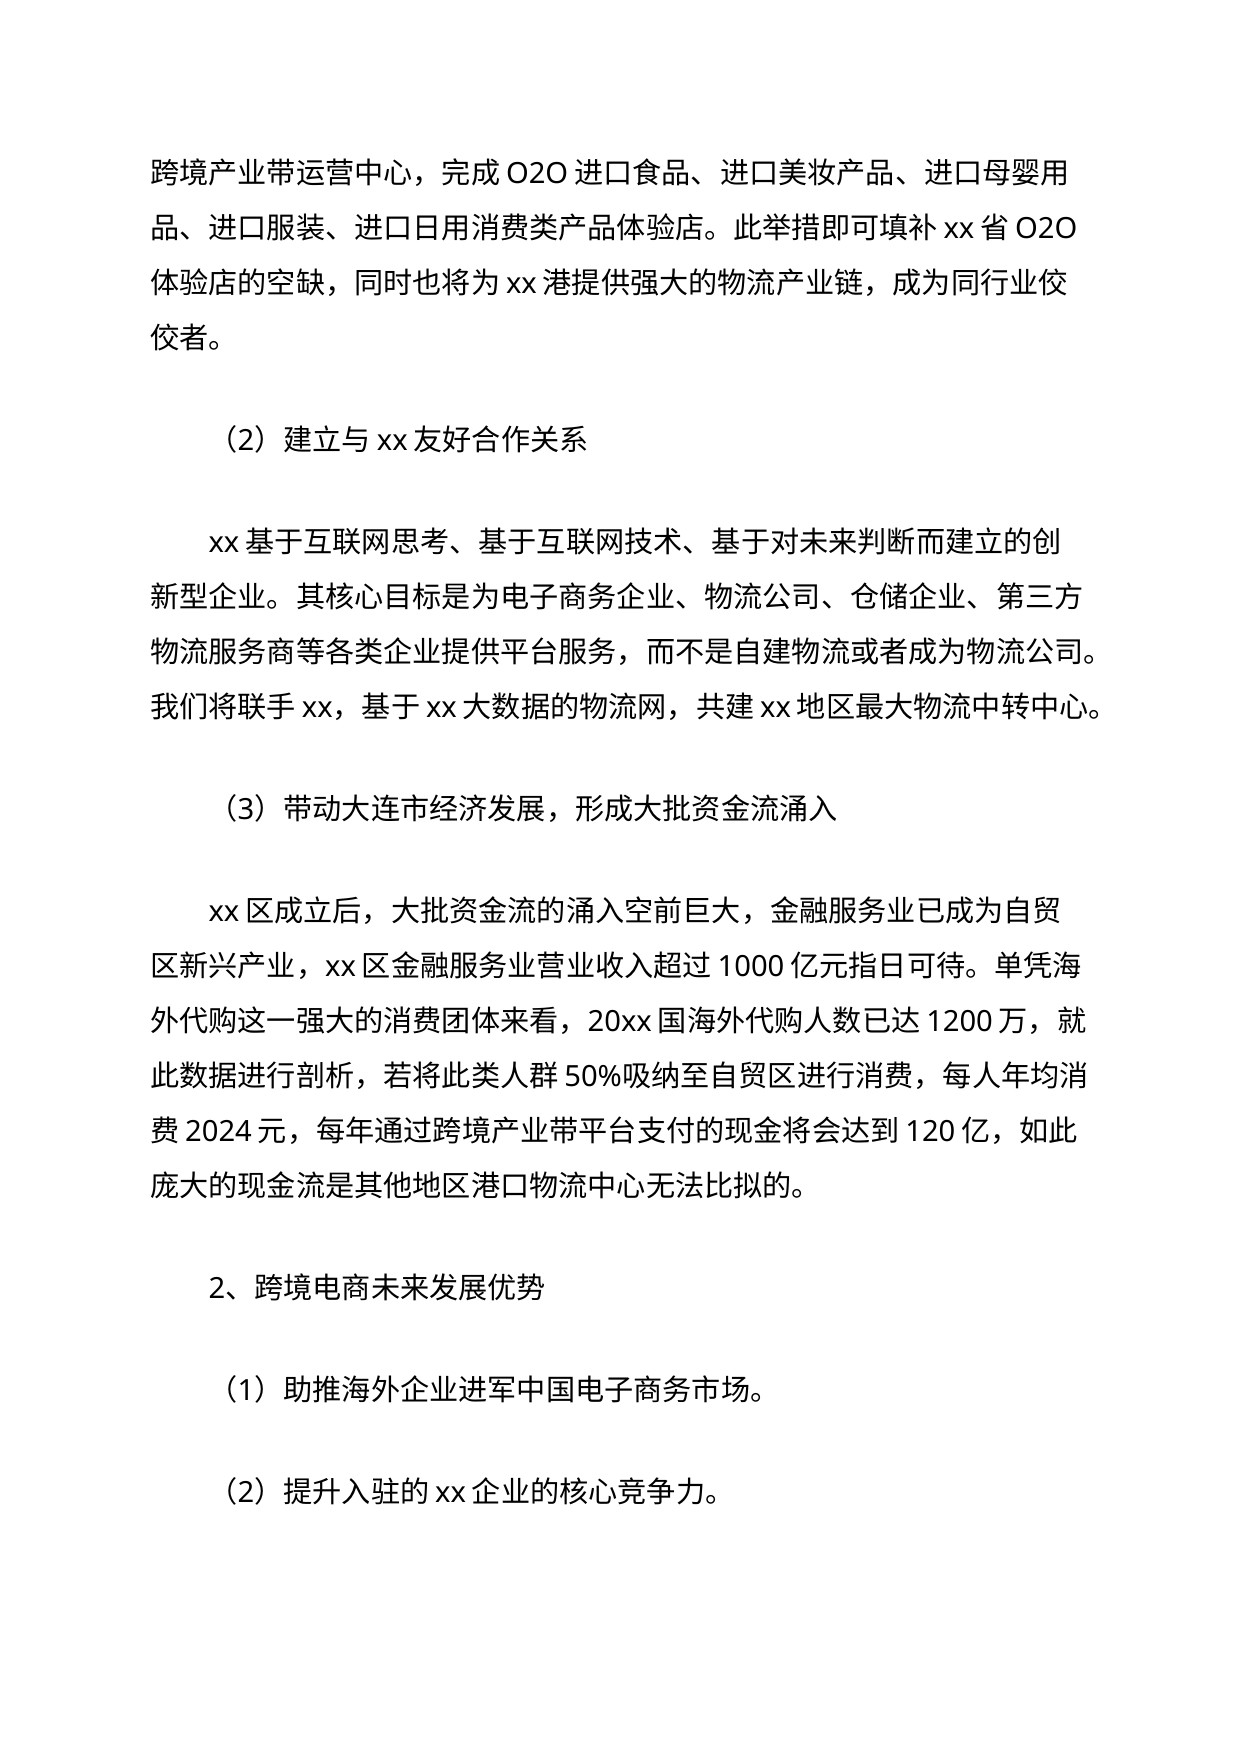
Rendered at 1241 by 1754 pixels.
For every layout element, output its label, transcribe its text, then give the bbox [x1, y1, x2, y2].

text （1）助推海外企业进军中国电子商务市场。 [150, 1366, 1090, 1409]
text xx区成立后，大批资金流的涌入空前巨大，金融服务业已成为自贸区新兴产业，xx区金融服务业营业收入超过1000亿元指日可待。单凭海外代购这一强大的消费团体来看，20xx国海外代购人数已达1200万，就此数据进行剖析，若将此类人群50%吸纳至自贸区进行消费，每人年均消费2024元，每年通过跨境产业带平台支付的现金将会达到120亿，如此庞大的现金流是其他地区港口物流中心无法比拟的。 [150, 887, 1090, 1205]
text （3）带动大连市经济发展，形成大批资金流涌入 [150, 786, 1090, 828]
text （2）提升入驻的xx企业的核心竞争力。 [150, 1468, 1090, 1511]
text xx基于互联网思考、基于互联网技术、基于对未来判断而建立的创新型企业。其核心目标是为电子商务企业、物流公司、仓储企业、第三方物流服务商等各类企业提供平台服务，而不是自建物流或者成为物流公司。我们将联手xx，基于xx大数据的物流网，共建xx地区最大物流中转中心。 [150, 519, 1090, 726]
text 2、跨境电商未来发展优势 [150, 1264, 1090, 1307]
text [150, 150, 1090, 357]
text （2）建立与xx友好合作关系 [150, 417, 1090, 459]
